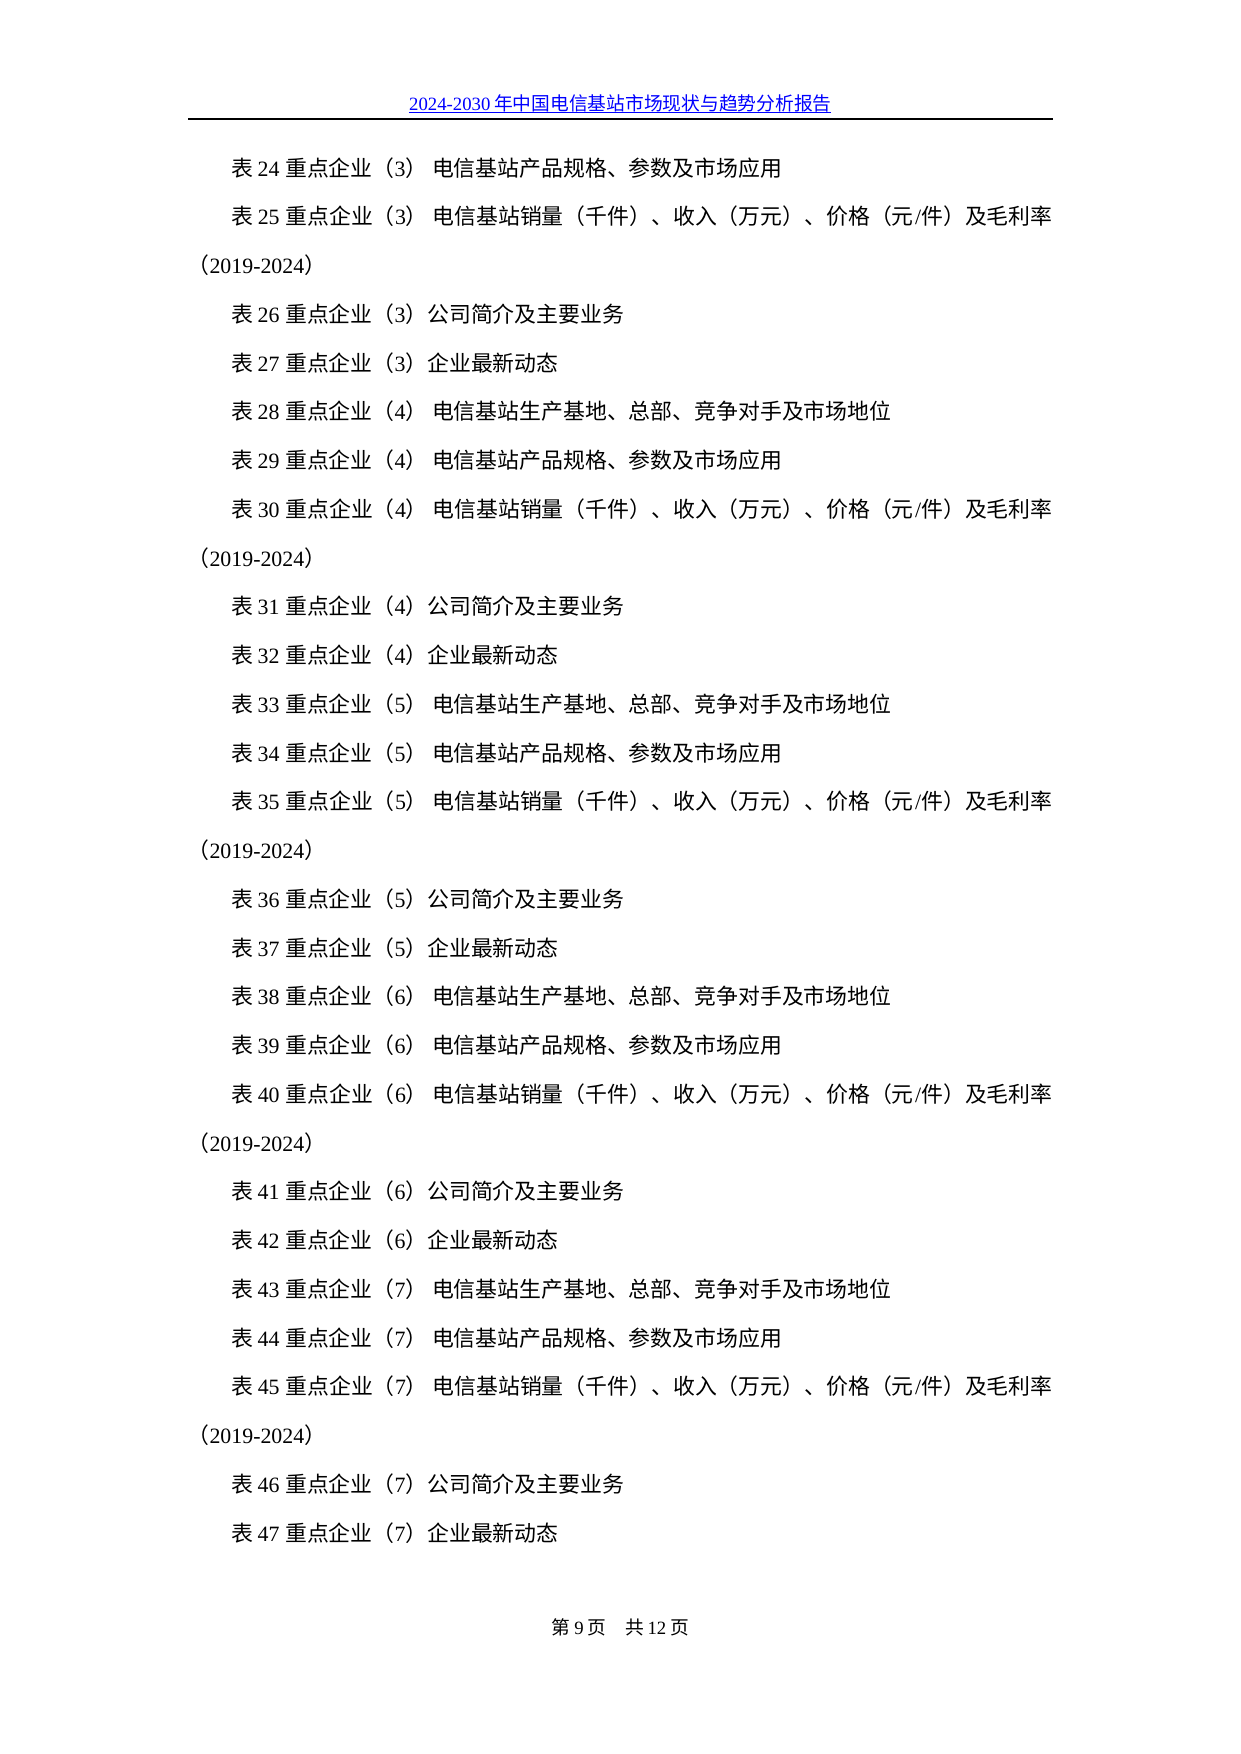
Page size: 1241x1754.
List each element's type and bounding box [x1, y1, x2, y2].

text [187, 150, 1053, 1548]
